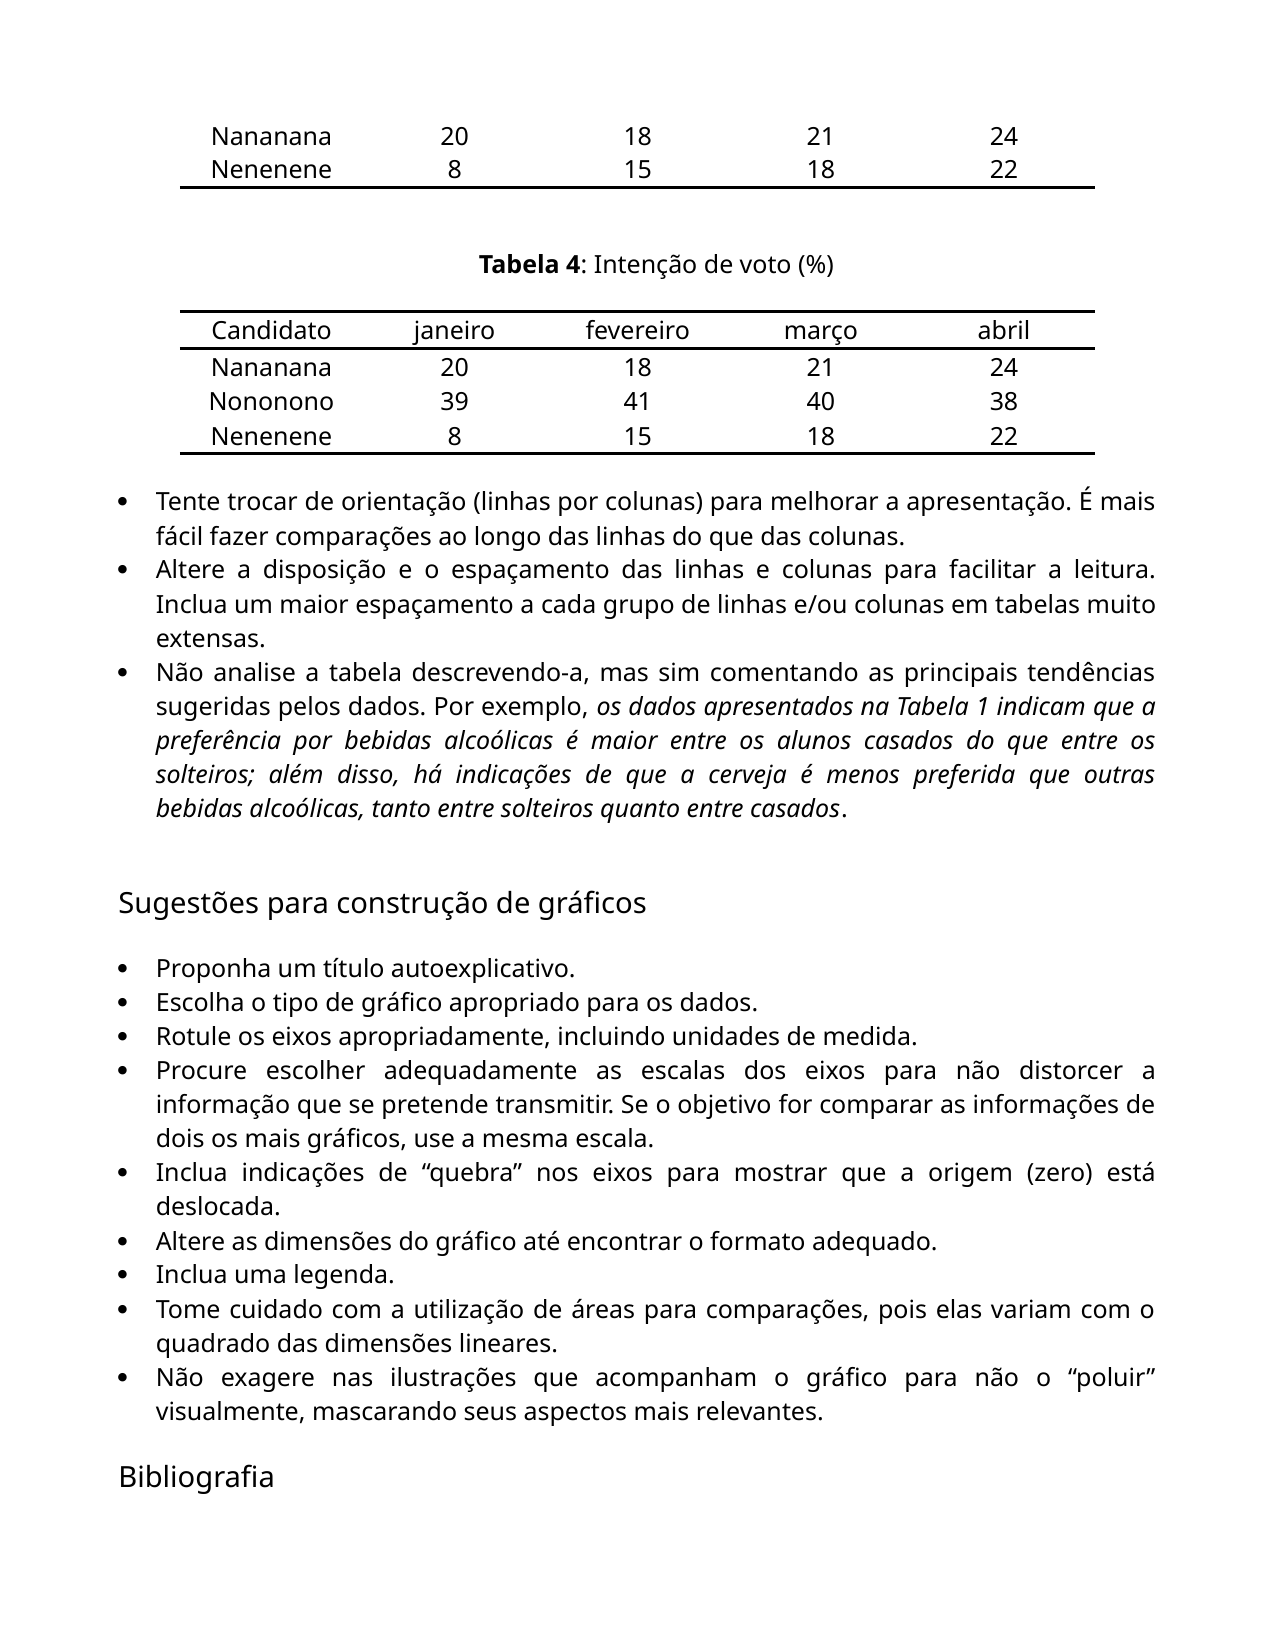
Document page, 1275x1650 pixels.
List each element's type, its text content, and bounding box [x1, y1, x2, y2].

table_cell 40 [729, 384, 912, 418]
list Inclua uma legenda. [118, 1257, 1157, 1291]
table_header fevereiro [546, 313, 729, 347]
table_cell 8 [363, 418, 546, 452]
table_cell 18 [729, 418, 912, 452]
list Inclua indicações de “quebra” nos eixos para mostrar que a origem (zero) está deslocada. [118, 1155, 1157, 1223]
table_header março [729, 313, 912, 347]
table_cell 21 [729, 350, 912, 384]
table_cell Nananana [180, 350, 363, 384]
table_cell Nenenene [180, 418, 363, 452]
table_cell Nononono [180, 384, 363, 418]
list Não analise a tabela descrevendo-a, mas sim comentando as principais tendências sugeridas pelos dados. Por exemplo, os dados apresentados na Tabela 1 indicam que a preferência por bebidas alcoólicas é maior entre os alunos casados do que entre os solteiros; além disso, há indicações de que a cerveja é menos preferida que outras bebidas alcoólicas, tanto entre solteiros quanto entre casados. [118, 654, 1157, 825]
table_header Candidato [180, 313, 363, 347]
table_cell 22 [912, 418, 1095, 452]
table_cell 39 [363, 384, 546, 418]
table_header abril [912, 313, 1095, 347]
list Altere a disposição e o espaçamento das linhas e colunas para facilitar a leitura. Inclua um maior espaçamento a cada grupo de linhas e/ou colunas em tabelas muito extensas. [118, 552, 1157, 654]
list Altere as dimensões do gráfico até encontrar o formato adequado. [118, 1223, 1157, 1257]
table_cell 18 [546, 118, 729, 152]
table_cell 24 [912, 118, 1095, 152]
list Tente trocar de orientação (linhas por colunas) para melhorar a apresentação. É mais fácil fazer comparações ao longo das linhas do que das colunas. [118, 484, 1157, 552]
list Escolha o tipo de gráfico apropriado para os dados. [118, 985, 1157, 1019]
table_cell 20 [363, 350, 546, 384]
table_cell Nenenene [180, 152, 363, 186]
subtitle Bibliografia [118, 1456, 1157, 1496]
table_cell 18 [546, 350, 729, 384]
list Não exagere nas ilustrações que acompanham o gráfico para não o “poluir” visualmente, mascarando seus aspectos mais relevantes. [118, 1359, 1157, 1427]
table_cell 41 [546, 384, 729, 418]
list Procure escolher adequadamente as escalas dos eixos para não distorcer a informação que se pretende transmitir. Se o objetivo for comparar as informações de dois os mais gráficos, use a mesma escala. [118, 1053, 1157, 1155]
table_cell 22 [912, 152, 1095, 186]
table_cell 21 [729, 118, 912, 152]
table_cell 20 [363, 118, 546, 152]
table_header janeiro [363, 313, 546, 347]
table_cell 8 [363, 152, 546, 186]
table_cell Nananana [180, 118, 363, 152]
table_cell 15 [546, 152, 729, 186]
list Proponha um título autoexplicativo. [118, 951, 1157, 985]
subtitle Sugestões para construção de gráficos [118, 882, 1157, 922]
table_cell 15 [546, 418, 729, 452]
list Tome cuidado com a utilização de áreas para comparações, pois elas variam com o quadrado das dimensões lineares. [118, 1291, 1157, 1359]
table_cell 24 [912, 350, 1095, 384]
text Tabela 4: Intenção de voto (%) [156, 247, 1157, 281]
table_cell 38 [912, 384, 1095, 418]
list Rotule os eixos apropriadamente, incluindo unidades de medida. [118, 1019, 1157, 1053]
table_cell 18 [729, 152, 912, 186]
